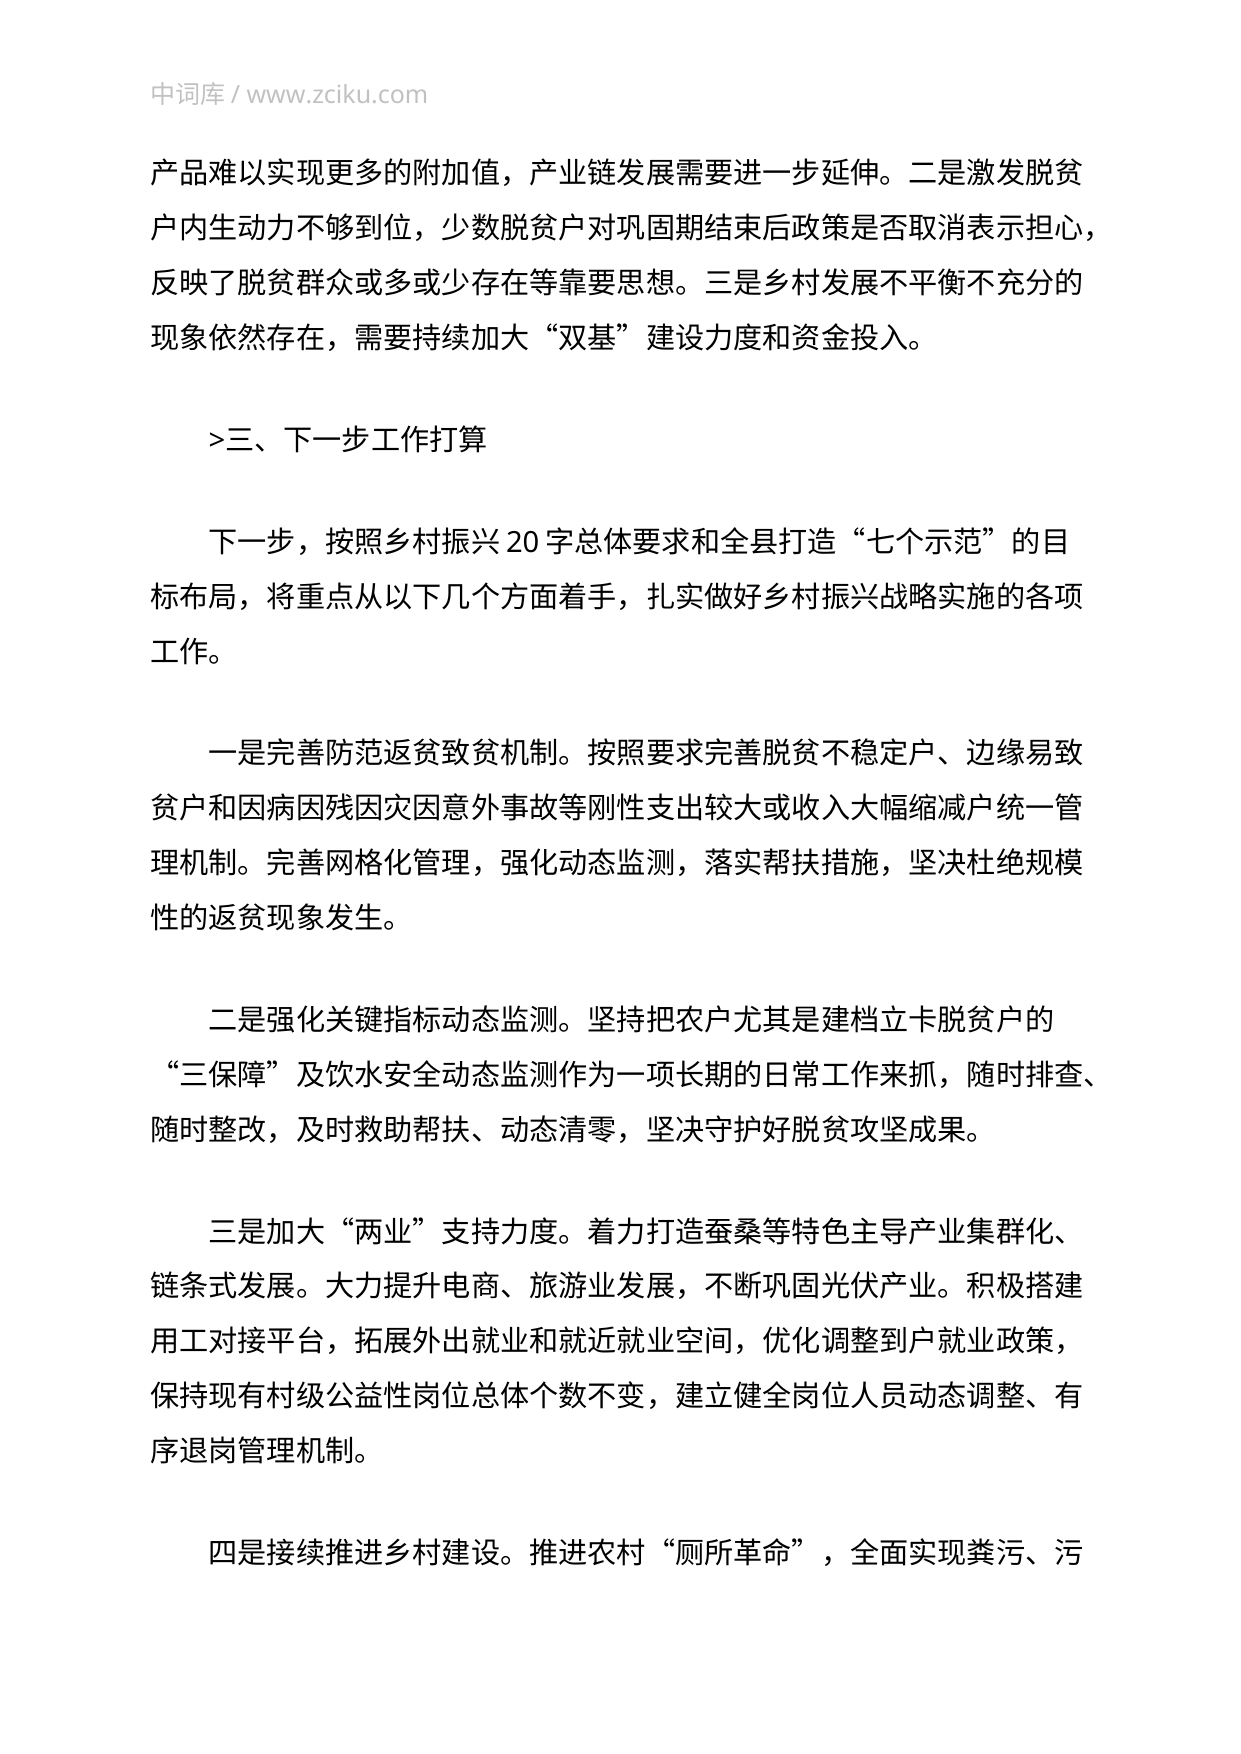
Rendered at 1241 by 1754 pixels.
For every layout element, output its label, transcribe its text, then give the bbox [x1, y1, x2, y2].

text 三是加大“两业”支持力度。着力打造蚕桑等特色主导产业集群化、链条式发展。大力提升电商、旅游业发展，不断巩固光伏产业。积极搭建用工对接平台，拓展外出就业和就近就业空间，优化调整到户就业政策，保持现有村级公益性岗位总体个数不变，建立健全岗位人员动态调整、有序退岗管理机制。 [150, 1208, 1090, 1470]
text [150, 1529, 1090, 1572]
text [150, 150, 1090, 357]
text 二是强化关键指标动态监测。坚持把农户尤其是建档立卡脱贫户的“三保障”及饮水安全动态监测作为一项长期的日常工作来抓，随时排查、随时整改，及时救助帮扶、动态清零，坚决守护好脱贫攻坚成果。 [150, 997, 1090, 1149]
text 一是完善防范返贫致贫机制。按照要求完善脱贫不稳定户、边缘易致贫户和因病因残因灾因意外事故等刚性支出较大或收入大幅缩减户统一管理机制。完善网格化管理，强化动态监测，落实帮扶措施，坚决杜绝规模性的返贫现象发生。 [150, 730, 1090, 937]
text 下一步，按照乡村振兴20字总体要求和全县打造“七个示范”的目标布局，将重点从以下几个方面着手，扎实做好乡村振兴战略实施的各项工作。 [150, 518, 1090, 671]
text >三、下一步工作打算 [150, 416, 1090, 459]
